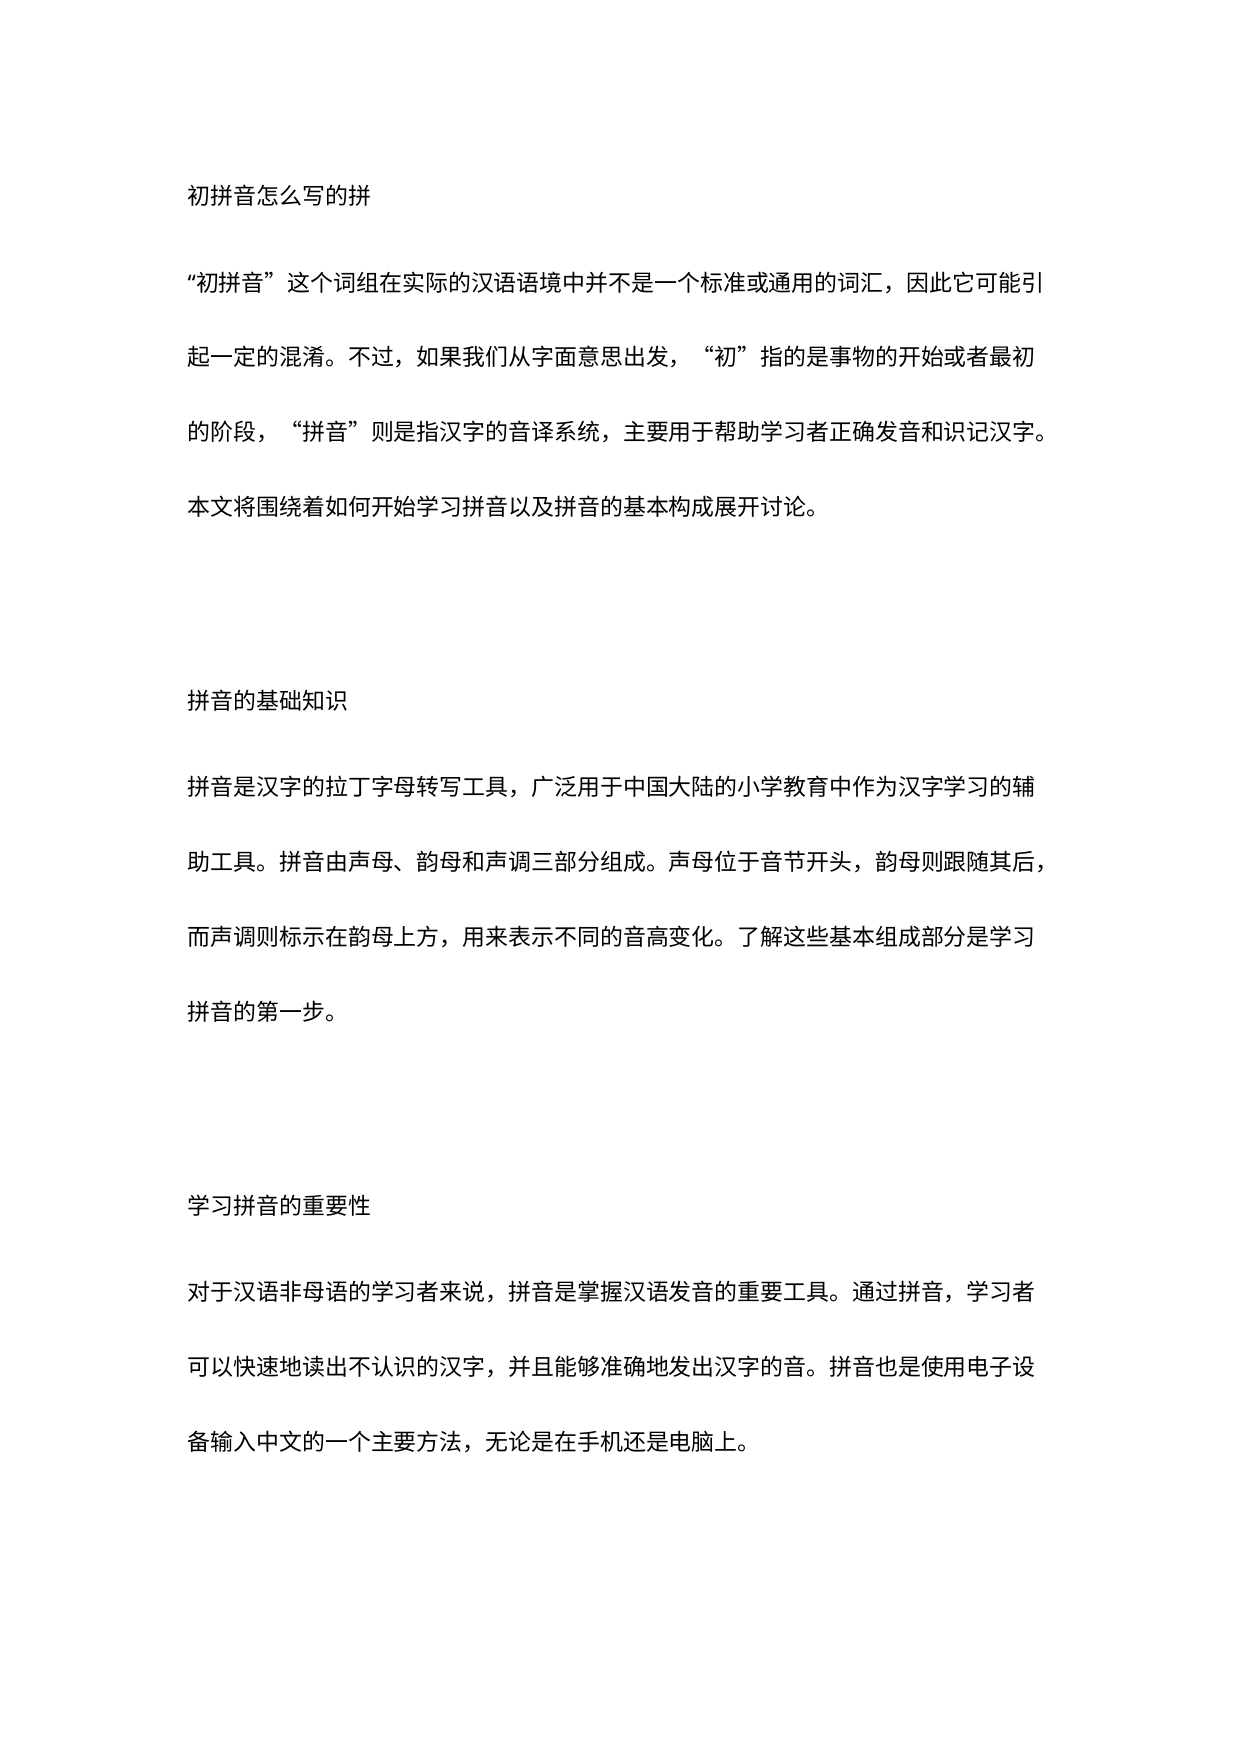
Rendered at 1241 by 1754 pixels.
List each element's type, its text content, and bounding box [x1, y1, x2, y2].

text 拼音是汉字的拉丁字母转写工具，广泛用于中国大陆的小学教育中作为汉字学习的辅助工具。拼音由声母、韵母和声调三部分组成。声母位于音节开头，韵母则跟随其后，而声调则标示在韵母上方，用来表示不同的音高变化。了解这些基本组成部分是学习拼音的第一步。 [187, 753, 1053, 1042]
text 学习拼音的重要性 [187, 1172, 1053, 1237]
text “初拼音”这个词组在实际的汉语语境中并不是一个标准或通用的词汇，因此它可能引起一定的混淆。不过，如果我们从字面意思出发，“初”指的是事物的开始或者最初的阶段，“拼音”则是指汉字的音译系统，主要用于帮助学习者正确发音和识记汉字。本文将围绕着如何开始学习拼音以及拼音的基本构成展开讨论。 [187, 248, 1053, 538]
text 对于汉语非母语的学习者来说，拼音是掌握汉语发音的重要工具。通过拼音，学习者可以快速地读出不认识的汉字，并且能够准确地发出汉字的音。拼音也是使用电子设备输入中文的一个主要方法，无论是在手机还是电脑上。 [187, 1258, 1053, 1473]
text 初拼音怎么写的拼 [187, 162, 1053, 227]
text 拼音的基础知识 [187, 667, 1053, 732]
